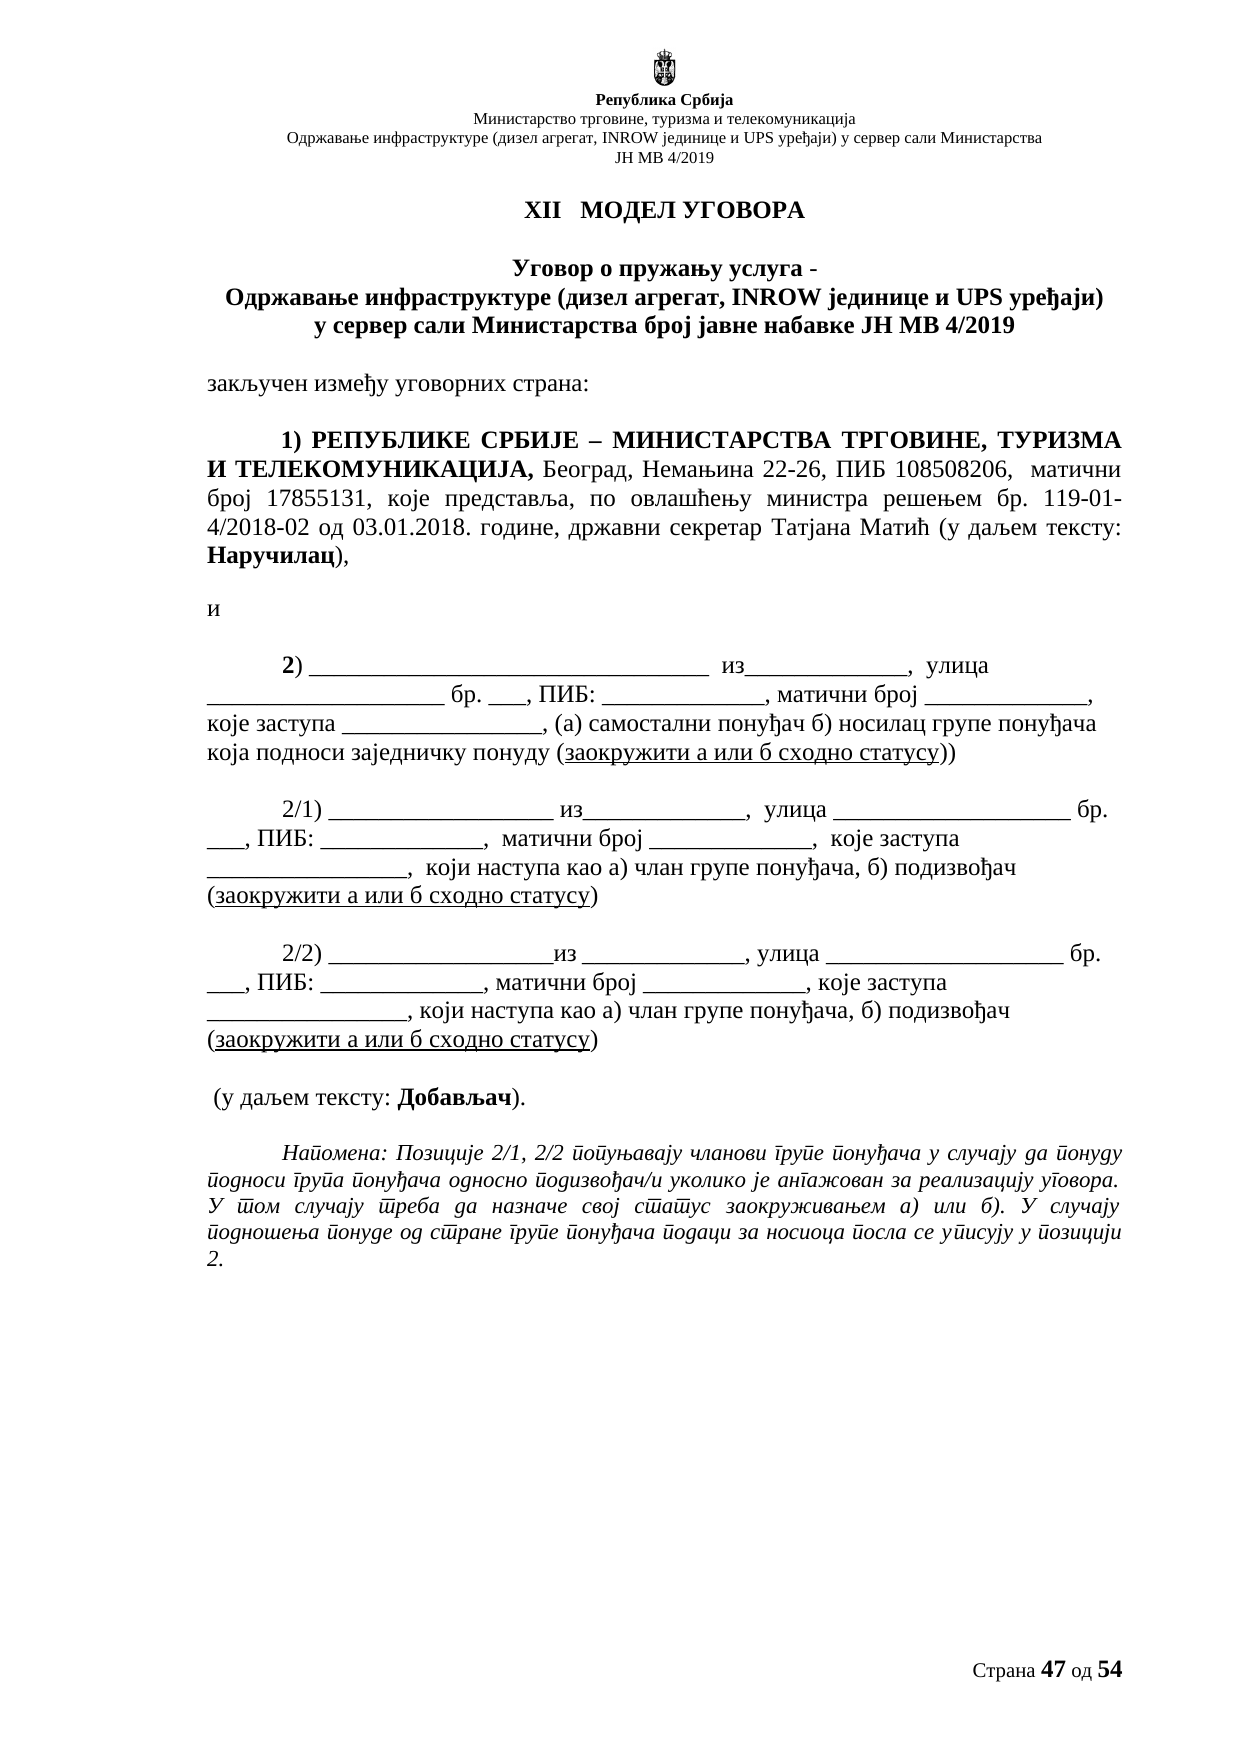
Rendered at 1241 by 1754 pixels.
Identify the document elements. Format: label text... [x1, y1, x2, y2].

text и [207, 593, 1122, 622]
text Одржавање инфраструктуре (дизел агрегат, INROW јединице и UPS уређаји) [207, 282, 1122, 310]
text у сервер сали Министарства број јавне набавке ЈН МВ 4/2019 [207, 310, 1122, 339]
text (у даљем тексту: Добављач). [207, 1082, 1122, 1111]
text Напомена: Позиције 2/1, 2/2 попуњавају чланови групе понуђача у случају да понуду подноси група понуђача односно подизвођач/и уколико је ангажован за реализацију уговора. У том случају треба да назначе свој статус заокруживањем а) или б). У случају подношења понуде од стране групе понуђача подаци за носиоца посла се уписују у позицији 2. [207, 1139, 1122, 1271]
text 2/1) __________________ из_____________, улица ___________________ бр. ___, ПИБ: _____________, матични број _____________, које заступа ________________, који наступа као а) члан групе понуђача, б) подизвођач (заокружити а или б сходно статусу) [207, 794, 1122, 909]
text 1) РЕПУБЛИКЕ СРБИЈЕ – МИНИСТАРСТВА ТРГОВИНЕ, ТУРИЗМА И ТЕЛЕКОМУНИКАЦИЈА, Београд, Немањина 22-26, ПИБ 108508206, матични број 17855131, које представља, по овлашћењу министра решењем бр. 119-01-4/2018-02 од 03.01.2018. године, државни секретар Татјана Матић (у даљем тексту: Наручилац), [207, 425, 1122, 569]
text XII МОДЕЛ УГОВОРА [207, 195, 1122, 224]
text Уговор о пружању услуга - [207, 253, 1122, 282]
text 2/2) __________________из _____________, улица ___________________ бр. ___, ПИБ: _____________, матични број _____________, које заступа ________________, који наступа као а) члан групе понуђача, б) подизвођач (заокружити а или б сходно статусу) [207, 938, 1122, 1053]
text закључен између уговорних страна: [207, 368, 1122, 397]
text 2) ________________________________ из_____________, улица ___________________ бр. ___, ПИБ: _____________, матични број _____________, које заступа ________________, (а) самостални понуђач б) носилац групе понуђача која подноси заједничку понуду (заокружити а или б сходно статусу)) [207, 651, 1122, 766]
